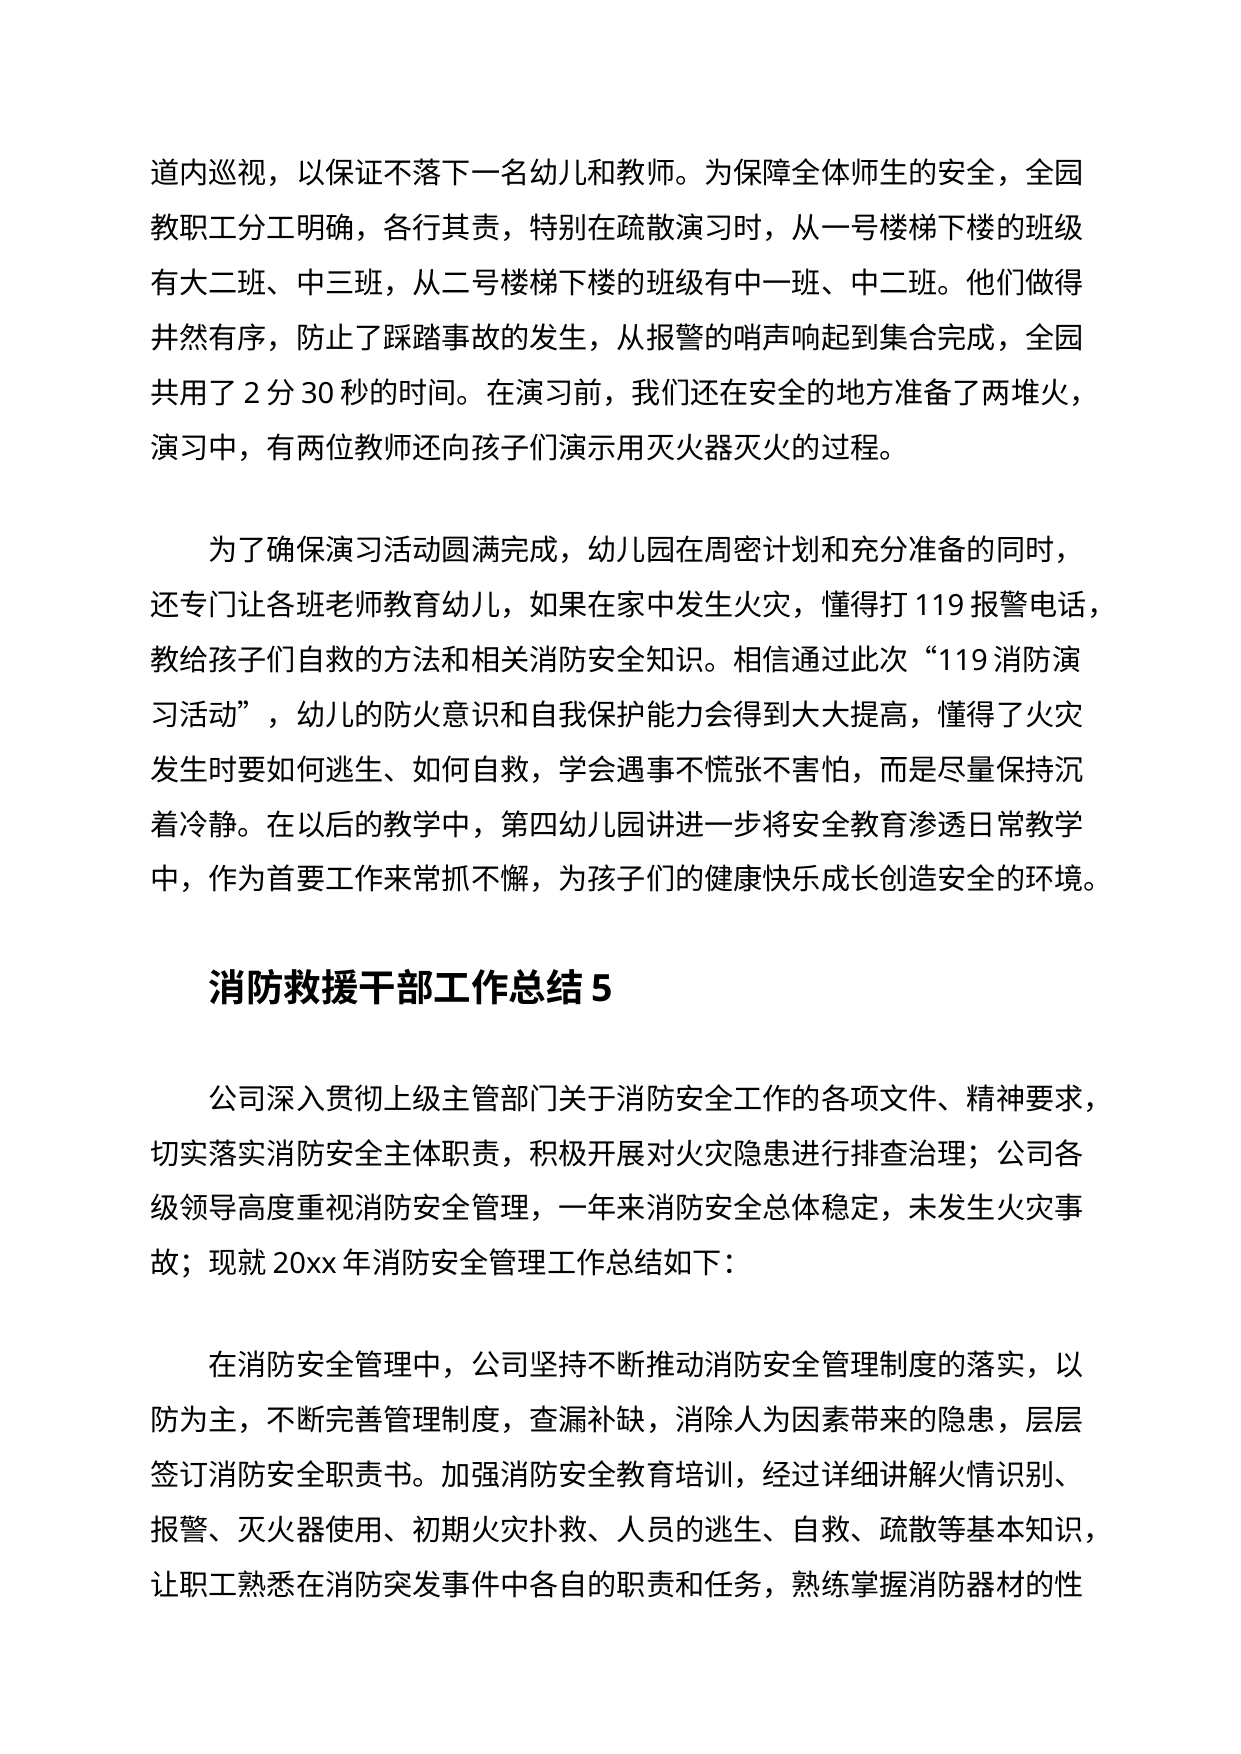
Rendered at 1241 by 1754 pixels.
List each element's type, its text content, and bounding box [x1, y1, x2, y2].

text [150, 150, 1090, 467]
text 消防救援干部工作总结5 [150, 958, 1090, 1012]
text 公司深入贯彻上级主管部门关于消防安全工作的各项文件、精神要求，切实落实消防安全主体职责，积极开展对火灾隐患进行排查治理；公司各级领导高度重视消防安全管理，一年来消防安全总体稳定，未发生火灾事故；现就20xx年消防安全管理工作总结如下： [150, 1075, 1090, 1282]
text 为了确保演习活动圆满完成，幼儿园在周密计划和充分准备的同时，还专门让各班老师教育幼儿，如果在家中发生火灾，懂得打119报警电话，教给孩子们自救的方法和相关消防安全知识。相信通过此次“119消防演习活动”，幼儿的防火意识和自我保护能力会得到大大提高，懂得了火灾发生时要如何逃生、如何自救，学会遇事不慌张不害怕，而是尽量保持沉着冷静。在以后的教学中，第四幼儿园讲进一步将安全教育渗透日常教学中，作为首要工作来常抓不懈，为孩子们的健康快乐成长创造安全的环境。 [150, 526, 1090, 898]
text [150, 1342, 1090, 1604]
